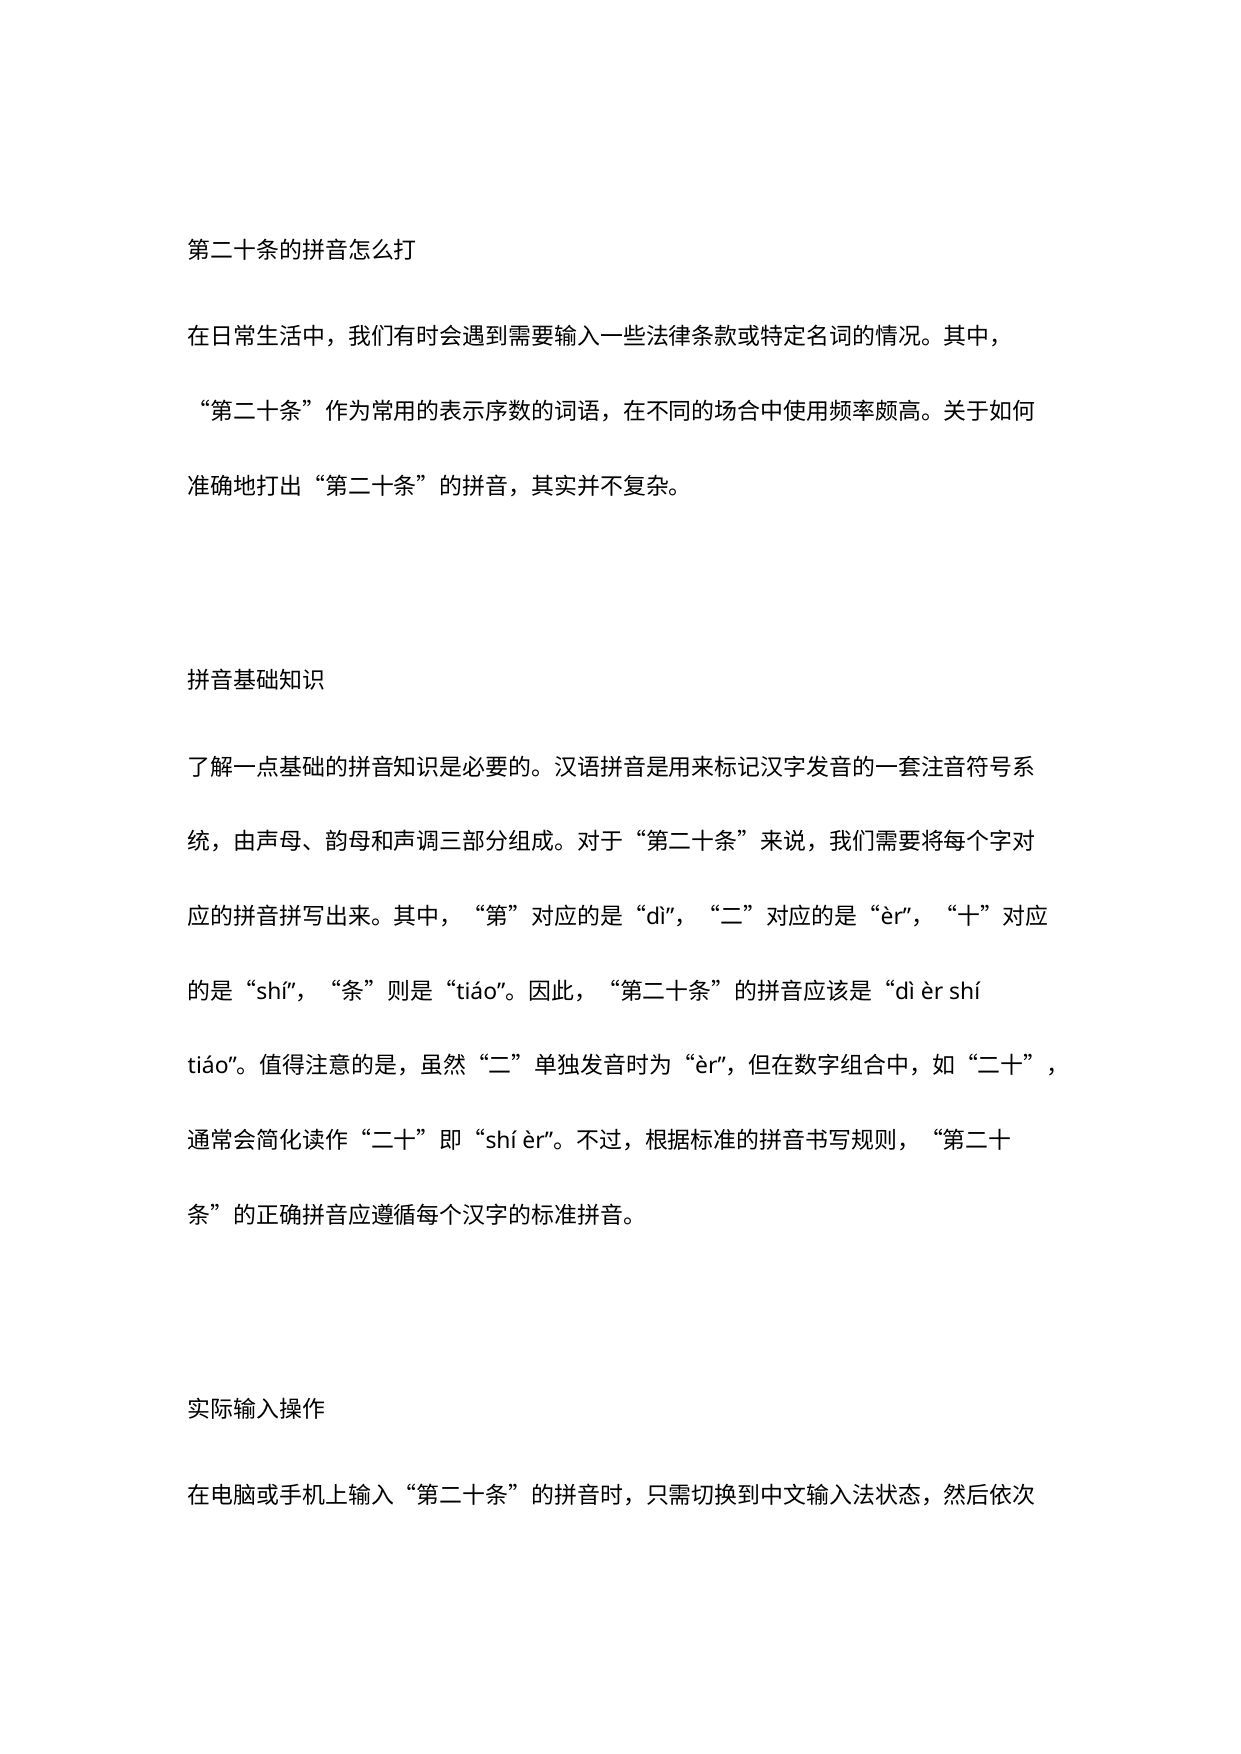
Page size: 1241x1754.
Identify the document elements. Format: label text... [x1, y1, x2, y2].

text 了解一点基础的拼音知识是必要的。汉语拼音是用来标记汉字发音的一套注音符号系统，由声母、韵母和声调三部分组成。对于“第二十条”来说，我们需要将每个字对应的拼音拼写出来。其中，“第”对应的是“dì”，“二”对应的是“èr”，“十”对应的是“shí”，“条”则是“tiáo”。因此，“第二十条”的拼音应该是“dì èr shí tiáo”。值得注意的是，虽然“二”单独发音时为“èr”，但在数字组合中，如“二十”，通常会简化读作“二十”即“shí èr”。不过，根据标准的拼音书写规则，“第二十条”的正确拼音应遵循每个汉字的标准拼音。 [187, 733, 1053, 1246]
text 实际输入操作 [187, 1375, 1053, 1440]
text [187, 1462, 1053, 1527]
text 在日常生活中，我们有时会遇到需要输入一些法律条款或特定名词的情况。其中，“第二十条”作为常用的表示序数的词语，在不同的场合中使用频率颇高。关于如何准确地打出“第二十条”的拼音，其实并不复杂。 [187, 302, 1053, 517]
text 拼音基础知识 [187, 646, 1053, 711]
text 第二十条的拼音怎么打 [187, 216, 1053, 281]
